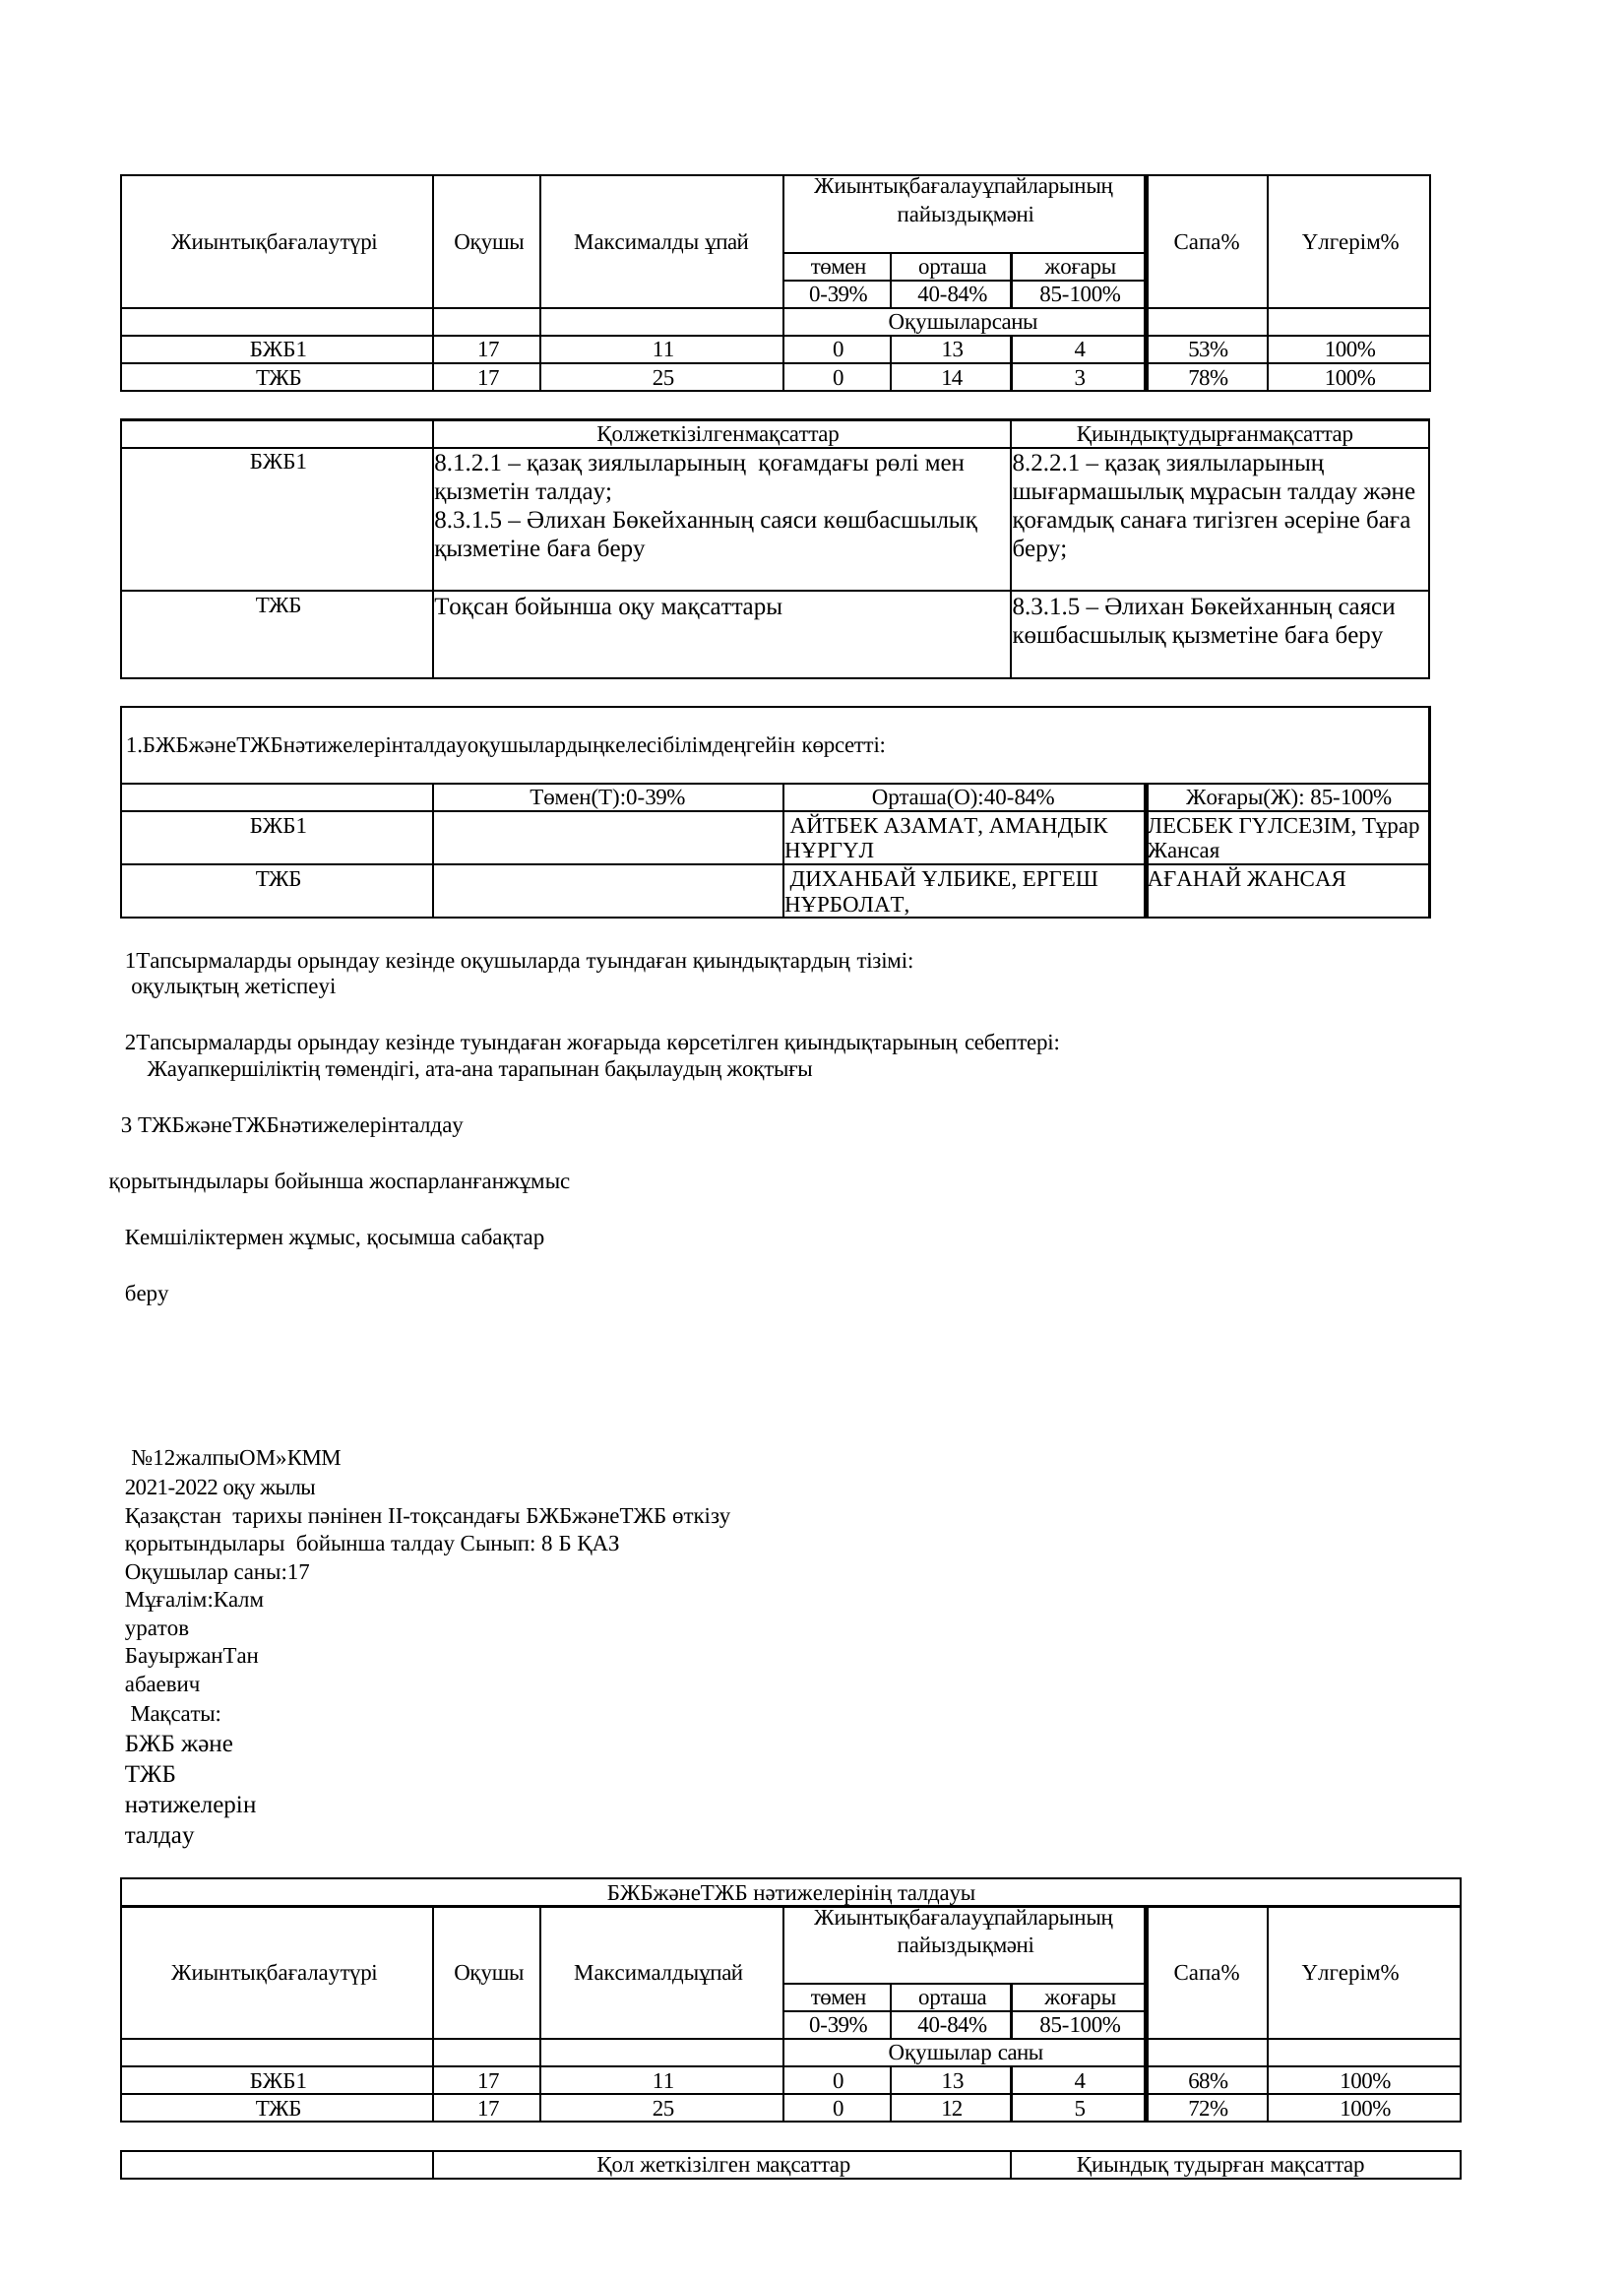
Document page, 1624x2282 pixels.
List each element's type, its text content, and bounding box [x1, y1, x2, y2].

table_cell [122, 785, 432, 810]
table_cell 0-39% [784, 2012, 890, 2038]
table_cell Оқушылар саны [784, 2040, 1144, 2065]
table_header [122, 421, 432, 446]
table_cell 0-39% [784, 282, 890, 307]
table_cell 0 [784, 2067, 890, 2093]
table_cell жоғары [1013, 254, 1144, 280]
table_cell 85-100% [1013, 2012, 1144, 2038]
table_cell 12 [892, 2095, 1010, 2121]
table_cell 25 [541, 2095, 782, 2121]
table_cell Сапа% [1149, 176, 1267, 307]
table_cell Үлгерім% [1269, 176, 1429, 307]
table_cell БЖБ1 [122, 449, 432, 590]
table_header Қол жеткізілген мақсаттар [434, 2152, 1010, 2178]
table_cell 100% [1269, 2067, 1460, 2093]
table_cell [434, 812, 782, 863]
table_cell орташа [892, 1985, 1010, 2010]
table_cell [1269, 309, 1429, 335]
text оқулықтың жетіспеуі [108, 973, 1595, 998]
table_cell 53% [1149, 337, 1267, 362]
table_cell [1149, 2040, 1267, 2065]
text 2Тапсырмаларды орындау кезінде туындаған жоғарыда көрсетілген қиындықтарының себептері: [125, 1030, 1595, 1055]
table_cell 8.1.2.1 – қазақ зиялыларының қоғамдағы рөлі мен қызметін талдау; 8.3.1.5 – Әлихан Бөкейханның саяси көшбасшылық қызметіне баға беру [434, 449, 1010, 590]
table_header 1.БЖБжәнеТЖБнәтижелерінталдауоқушылардыңкелесібілімдеңгейін көрсетті: [122, 708, 1428, 783]
table_cell ТЖБ [122, 2095, 432, 2121]
text 2021-2022 оқу жылы [125, 1474, 1595, 1499]
text №12жалпыОМ»КММ [108, 1444, 1595, 1470]
table_cell [122, 2040, 432, 2065]
table_cell 17 [434, 337, 539, 362]
table_cell 17 [434, 364, 539, 390]
table_cell 14 [892, 364, 1010, 390]
table_cell АҒАНАЙ ЖАНСАЯ [1149, 865, 1428, 917]
table_cell 40-84% [892, 282, 1010, 307]
table_cell 68% [1149, 2067, 1267, 2093]
table_cell төмен [784, 254, 890, 280]
table_cell Тоқсан бойынша оқу мақсаттары [434, 592, 1010, 677]
table_cell 5 [1013, 2095, 1144, 2121]
table_cell Жиынтықбағалауұпайларының пайыздықмәні [784, 1908, 1144, 1983]
list Жауапкершіліктің төмендігі, ата-ана тарапынан бақылаудың жоқтығы [147, 1055, 1595, 1081]
table_cell Оқушыларсаны [784, 309, 1144, 335]
table_cell 0 [784, 337, 890, 362]
table_header Қиындық тудырған мақсаттар [1012, 2152, 1460, 2178]
table_cell ТЖБ [122, 865, 432, 917]
table_cell [541, 309, 782, 335]
table_cell ЛЕСБЕК ГҮЛСЕЗІМ, Тұрар Жансая [1149, 812, 1428, 863]
table_cell 17 [434, 2067, 539, 2093]
table_header Қолжеткізілгенмақсаттар [434, 421, 1010, 446]
table_cell 13 [892, 2067, 1010, 2093]
table_header БЖБжәнеТЖБ нәтижелерінің талдауы [122, 1879, 1460, 1905]
table_cell [434, 2040, 539, 2065]
table_cell Жиынтықбағалаутүрі [122, 1908, 432, 2038]
table_cell БЖБ1 [122, 337, 432, 362]
table_cell 85-100% [1013, 282, 1144, 307]
table_cell төмен [784, 1985, 890, 2010]
table_cell Максималды ұпай [541, 176, 782, 307]
table_cell БЖБ1 [122, 2067, 432, 2093]
text Оқушылар саны:17 [125, 1558, 1595, 1584]
table_cell 40-84% [892, 2012, 1010, 2038]
table_cell АЙТБЕК АЗАМАТ, АМАНДЫК НҰРГҮЛ [784, 812, 1144, 863]
table_header [122, 2152, 432, 2178]
table_cell 4 [1013, 337, 1144, 362]
table_cell Максималдыұпай [541, 1908, 782, 2038]
table_cell ДИХАНБАЙ ҰЛБИКЕ, ЕРГЕШ НҰРБОЛАТ, [784, 865, 1144, 917]
text Мұғалім:Калмуратов БауыржанТанабаевич [125, 1586, 265, 1696]
table_cell Жиынтықбағалаутүрі [122, 176, 432, 307]
table_cell 25 [541, 364, 782, 390]
table_cell 11 [541, 337, 782, 362]
table_cell 8.2.2.1 – қазақ зиялыларының шығармашылық мұрасын талдау және қоғамдық санаға тигізген әсеріне баға беру; [1012, 449, 1428, 590]
table_cell Үлгерім% [1269, 1908, 1460, 2038]
table_cell Оқушы [434, 1908, 539, 2038]
table_cell 0 [784, 364, 890, 390]
table_cell [434, 309, 539, 335]
table_cell [122, 309, 432, 335]
table_cell 72% [1149, 2095, 1267, 2121]
table_cell 11 [541, 2067, 782, 2093]
table_cell 0 [784, 2095, 890, 2121]
table_header Қиындықтудырғанмақсаттар [1012, 421, 1428, 446]
table_cell 8.3.1.5 – Әлихан Бөкейханның саяси көшбасшылық қызметіне баға беру [1012, 592, 1428, 677]
table_cell 78% [1149, 364, 1267, 390]
table_cell Жоғары(Ж): 85-100% [1149, 785, 1428, 810]
table_cell 100% [1269, 2095, 1460, 2121]
table_cell 4 [1013, 2067, 1144, 2093]
table_cell Төмен(Т):0-39% [434, 785, 782, 810]
table_cell Сапа% [1149, 1908, 1267, 2038]
table_cell жоғары [1013, 1985, 1144, 2010]
table_cell [541, 2040, 782, 2065]
table_cell [1149, 309, 1267, 335]
table_cell БЖБ1 [122, 812, 432, 863]
text Мақсаты: БЖБ және ТЖБ нәтижелерін талдау [125, 1700, 265, 1849]
table_cell [1269, 2040, 1460, 2065]
table_cell 3 [1013, 364, 1144, 390]
text Кемшіліктермен жұмыс, қосымша сабақтар беру [125, 1224, 594, 1305]
table_cell 100% [1269, 337, 1429, 362]
text Қазақстан тарихы пәнінен II-тоқсандағы БЖБжәнеТЖБ өткізу қорытындылары бойынша талдау Сынып: 8 Б ҚАЗ [125, 1502, 747, 1556]
table_cell [434, 865, 782, 917]
table_cell ТЖБ [122, 364, 432, 390]
table_cell Оқушы [434, 176, 539, 307]
text 3 ТЖБжәнеТЖБнәтижелерінталдау қорытындылары бойынша жоспарланғанжұмыс [93, 1111, 594, 1193]
table_cell 13 [892, 337, 1010, 362]
table_cell 100% [1269, 364, 1429, 390]
text 1Тапсырмаларды орындау кезінде оқушыларда туындаған қиындықтардың тізімі: [125, 947, 1595, 973]
table_cell Жиынтықбағалауұпайларының пайыздықмәні [784, 176, 1144, 252]
table_cell 17 [434, 2095, 539, 2121]
table_cell Орташа(О):40-84% [784, 785, 1144, 810]
table_cell орташа [892, 254, 1010, 280]
table_cell ТЖБ [122, 592, 432, 677]
